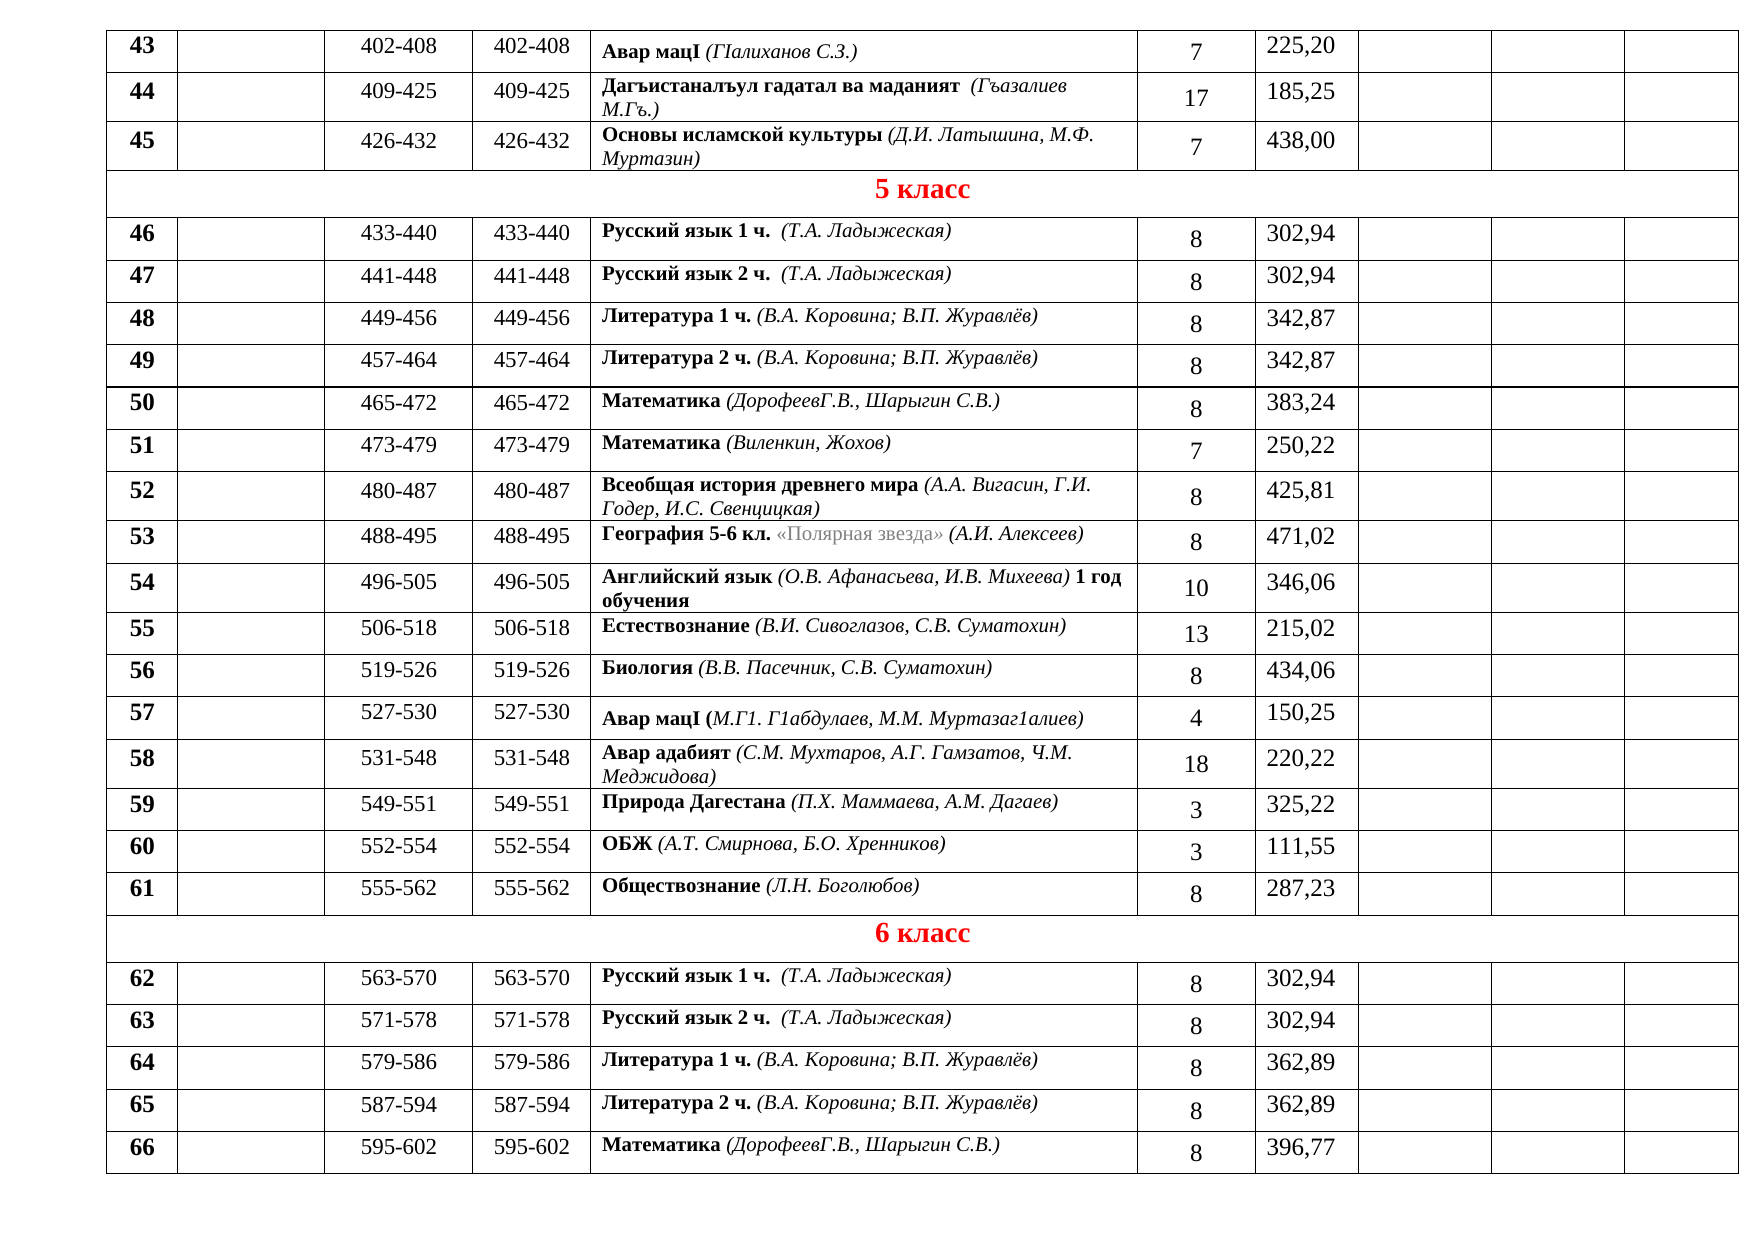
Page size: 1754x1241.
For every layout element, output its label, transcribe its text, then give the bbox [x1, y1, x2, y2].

table_cell [1625, 472, 1738, 520]
table_cell 111,55 [1256, 831, 1358, 872]
table_cell [1625, 873, 1738, 914]
table_cell [178, 1047, 324, 1088]
table_cell [1359, 697, 1491, 738]
table_cell [1625, 73, 1738, 121]
table_cell [178, 740, 324, 788]
table_cell [1625, 1132, 1738, 1173]
table_cell 519-526 [325, 655, 472, 696]
table_cell 61 [107, 873, 177, 914]
table_cell [178, 613, 324, 654]
table_cell 7 [1138, 31, 1255, 72]
table_cell Литература 1 ч. (В.А. Коровина; В.П. Журавлёв) [591, 1047, 1137, 1088]
table_cell Математика (ДорофеевГ.В., Шарыгин С.В.) [591, 388, 1137, 429]
table_cell [1492, 430, 1624, 471]
table_cell 6 класс [107, 916, 1738, 962]
table_cell [1625, 655, 1738, 696]
table_cell [1359, 1090, 1491, 1131]
table_cell Дагъистаналъул гадатал ва маданият (Гъазалиев М.Гъ.) [591, 73, 1137, 121]
table_cell Авар мацI (ГIалиханов С.З.) [591, 31, 1137, 72]
table_cell 7 [1138, 430, 1255, 471]
table_cell 302,94 [1256, 963, 1358, 1004]
table_cell 55 [107, 613, 177, 654]
table_cell 8 [1138, 963, 1255, 1004]
table_cell [1359, 521, 1491, 562]
table_cell [1625, 740, 1738, 788]
table_cell [1359, 472, 1491, 520]
table_cell 8 [1138, 345, 1255, 386]
table_cell 465-472 [473, 388, 590, 429]
table_cell 150,25 [1256, 697, 1358, 738]
table_cell 51 [107, 430, 177, 471]
table_cell 342,87 [1256, 345, 1358, 386]
table_cell 225,20 [1256, 31, 1358, 72]
table_cell 8 [1138, 1090, 1255, 1131]
table_cell [1625, 31, 1738, 72]
table_cell 43 [107, 31, 177, 72]
table_cell 595-602 [473, 1132, 590, 1173]
table_cell 5 класс [107, 171, 1738, 217]
table_cell [178, 655, 324, 696]
table_cell Естествознание (В.И. Сивоглазов, С.В. Суматохин) [591, 613, 1137, 654]
table_cell [178, 1090, 324, 1131]
table_cell [1625, 1047, 1738, 1088]
table_cell 56 [107, 655, 177, 696]
table_cell 473-479 [473, 430, 590, 471]
table_cell 46 [107, 218, 177, 259]
table_cell 58 [107, 740, 177, 788]
table_cell 473-479 [325, 430, 472, 471]
table_cell [178, 122, 324, 170]
table_cell [178, 345, 324, 386]
table_cell 8 [1138, 873, 1255, 914]
table_cell 549-551 [473, 789, 590, 830]
table_cell 8 [1138, 655, 1255, 696]
table_cell 49 [107, 345, 177, 386]
table_cell [1492, 963, 1624, 1004]
table_cell [178, 73, 324, 121]
table_cell 506-518 [473, 613, 590, 654]
table_cell 8 [1138, 1005, 1255, 1046]
table_cell Английский язык (О.В. Афанасьева, И.В. Михеева) 1 год обучения [591, 564, 1137, 612]
table_cell Русский язык 2 ч. (Т.А. Ладыжеская) [591, 1005, 1137, 1046]
table_cell 18 [1138, 740, 1255, 788]
table_cell [1359, 1132, 1491, 1173]
table_cell [1492, 1132, 1624, 1173]
table_cell 54 [107, 564, 177, 612]
table_cell 488-495 [473, 521, 590, 562]
table_cell 426-432 [473, 122, 590, 170]
table_cell 8 [1138, 303, 1255, 344]
table_cell [1625, 345, 1738, 386]
table_cell 325,22 [1256, 789, 1358, 830]
table_cell 59 [107, 789, 177, 830]
table_cell 8 [1138, 218, 1255, 259]
table_cell 44 [107, 73, 177, 121]
table_cell [1625, 831, 1738, 872]
table_cell 10 [1138, 564, 1255, 612]
table_cell 434,06 [1256, 655, 1358, 696]
table_cell [178, 388, 324, 429]
table_cell [178, 789, 324, 830]
table_cell 50 [107, 388, 177, 429]
table_cell [1625, 388, 1738, 429]
table_cell 8 [1138, 388, 1255, 429]
table_cell 425,81 [1256, 472, 1358, 520]
table_cell [178, 831, 324, 872]
table_cell [1359, 73, 1491, 121]
table_cell Авар адабият (С.М. Мухтаров, А.Г. Гамзатов, Ч.М. Меджидова) [591, 740, 1137, 788]
table_cell 8 [1138, 1047, 1255, 1088]
table_cell 7 [1138, 122, 1255, 170]
table_cell [1625, 1090, 1738, 1131]
table_cell 396,77 [1256, 1132, 1358, 1173]
table_cell [1625, 122, 1738, 170]
table_cell [178, 31, 324, 72]
table_cell 402-408 [325, 31, 472, 72]
table_cell 47 [107, 261, 177, 302]
table_cell 342,87 [1256, 303, 1358, 344]
table_cell 287,23 [1256, 873, 1358, 914]
table_cell 65 [107, 1090, 177, 1131]
table_cell [1359, 345, 1491, 386]
table_cell 57 [107, 697, 177, 738]
table_cell Литература 1 ч. (В.А. Коровина; В.П. Журавлёв) [591, 303, 1137, 344]
table_cell [1359, 31, 1491, 72]
table_cell Природа Дагестана (П.Х. Маммаева, А.М. Дагаев) [591, 789, 1137, 830]
table_cell География 5-6 кл. «Полярная звезда» (А.И. Алексеев) [591, 521, 1137, 562]
table_cell 346,06 [1256, 564, 1358, 612]
table_cell 409-425 [325, 73, 472, 121]
table_cell 8 [1138, 261, 1255, 302]
table_cell 60 [107, 831, 177, 872]
table_cell 579-586 [473, 1047, 590, 1088]
table_cell 62 [107, 963, 177, 1004]
table_cell [1492, 521, 1624, 562]
table_cell 250,22 [1256, 430, 1358, 471]
table_cell 53 [107, 521, 177, 562]
table_cell 457-464 [325, 345, 472, 386]
table_cell 555-562 [325, 873, 472, 914]
table_cell Авар мацI (М.Г1. Г1абдулаев, М.М. Муртазаг1алиев) [591, 697, 1137, 738]
table_cell [1625, 963, 1738, 1004]
table_cell 215,02 [1256, 613, 1358, 654]
table_cell 527-530 [325, 697, 472, 738]
table_cell [1359, 564, 1491, 612]
table_cell [1359, 218, 1491, 259]
table_cell 449-456 [473, 303, 590, 344]
table_cell [1359, 261, 1491, 302]
table_cell Литература 2 ч. (В.А. Коровина; В.П. Журавлёв) [591, 345, 1137, 386]
table_cell 552-554 [325, 831, 472, 872]
table_cell 488-495 [325, 521, 472, 562]
table_cell 8 [1138, 1132, 1255, 1173]
table_cell 571-578 [325, 1005, 472, 1046]
table_cell 438,00 [1256, 122, 1358, 170]
table_cell 496-505 [325, 564, 472, 612]
table_cell [1359, 388, 1491, 429]
table_cell Обществознание (Л.Н. Боголюбов) [591, 873, 1137, 914]
table_cell [178, 873, 324, 914]
table_cell [178, 1005, 324, 1046]
table_cell [1492, 261, 1624, 302]
table_cell [178, 472, 324, 520]
table_cell [1359, 1005, 1491, 1046]
table_cell 426-432 [325, 122, 472, 170]
table_cell 531-548 [325, 740, 472, 788]
table_cell [1625, 261, 1738, 302]
table_cell 66 [107, 1132, 177, 1173]
table_cell [1359, 122, 1491, 170]
table_cell 519-526 [473, 655, 590, 696]
table_cell [1625, 613, 1738, 654]
table_cell [1625, 430, 1738, 471]
table_cell 185,25 [1256, 73, 1358, 121]
table_cell [1625, 697, 1738, 738]
table_cell [1359, 789, 1491, 830]
table_cell [1492, 873, 1624, 914]
table_cell 579-586 [325, 1047, 472, 1088]
table_cell 362,89 [1256, 1090, 1358, 1131]
table_cell Математика (Виленкин, Жохов) [591, 430, 1137, 471]
table_cell 302,94 [1256, 261, 1358, 302]
table_cell [1625, 564, 1738, 612]
table_cell 527-530 [473, 697, 590, 738]
table_cell 571-578 [473, 1005, 590, 1046]
table_cell [178, 963, 324, 1004]
table_cell [1359, 740, 1491, 788]
table_cell [1492, 1047, 1624, 1088]
table_cell [1492, 388, 1624, 429]
table_cell 8 [1138, 521, 1255, 562]
table_cell 457-464 [473, 345, 590, 386]
table_cell [1492, 31, 1624, 72]
table_cell 449-456 [325, 303, 472, 344]
table_cell 362,89 [1256, 1047, 1358, 1088]
table_cell [178, 1132, 324, 1173]
table_cell 8 [1138, 472, 1255, 520]
table_cell [1359, 963, 1491, 1004]
table_cell Литература 2 ч. (В.А. Коровина; В.П. Журавлёв) [591, 1090, 1137, 1131]
table_cell [1359, 1047, 1491, 1088]
table_cell 433-440 [325, 218, 472, 259]
table_cell 595-602 [325, 1132, 472, 1173]
table_cell [1492, 789, 1624, 830]
table_cell [1625, 521, 1738, 562]
table_cell Основы исламской культуры (Д.И. Латышина, М.Ф. Муртазин) [591, 122, 1137, 170]
table_cell [178, 303, 324, 344]
table_cell 48 [107, 303, 177, 344]
table_cell [1492, 345, 1624, 386]
table_cell [1492, 472, 1624, 520]
table_cell Математика (ДорофеевГ.В., Шарыгин С.В.) [591, 1132, 1137, 1173]
table_cell Биология (В.В. Пасечник, С.В. Суматохин) [591, 655, 1137, 696]
table_cell 549-551 [325, 789, 472, 830]
table_cell 531-548 [473, 740, 590, 788]
table_cell 506-518 [325, 613, 472, 654]
table_cell [1492, 564, 1624, 612]
table_cell 555-562 [473, 873, 590, 914]
table_cell [1359, 655, 1491, 696]
table_cell Русский язык 2 ч. (Т.А. Ладыжеская) [591, 261, 1137, 302]
table_cell 302,94 [1256, 218, 1358, 259]
table_cell 563-570 [325, 963, 472, 1004]
table_cell 480-487 [325, 472, 472, 520]
table_cell 552-554 [473, 831, 590, 872]
table_cell 4 [1138, 697, 1255, 738]
table_cell [1359, 303, 1491, 344]
table_cell [178, 261, 324, 302]
table_cell [178, 430, 324, 471]
table_cell [1492, 218, 1624, 259]
table_cell [178, 521, 324, 562]
table_cell [1359, 613, 1491, 654]
table_cell [1492, 613, 1624, 654]
table_cell [1492, 303, 1624, 344]
table_cell Всеобщая история древнего мира (А.А. Вигасин, Г.И. Годер, И.С. Свенцицкая) [591, 472, 1137, 520]
table_cell 465-472 [325, 388, 472, 429]
table_cell 3 [1138, 831, 1255, 872]
table_cell 587-594 [325, 1090, 472, 1131]
table_cell [178, 564, 324, 612]
table_cell [178, 218, 324, 259]
table_cell [1625, 789, 1738, 830]
table_cell Русский язык 1 ч. (Т.А. Ладыжеская) [591, 963, 1137, 1004]
table_cell 480-487 [473, 472, 590, 520]
table_cell 52 [107, 472, 177, 520]
table_cell [1492, 1005, 1624, 1046]
table_cell [1359, 430, 1491, 471]
table_cell 441-448 [473, 261, 590, 302]
table_cell 13 [1138, 613, 1255, 654]
table_cell [1492, 73, 1624, 121]
table_cell 471,02 [1256, 521, 1358, 562]
table_cell [1625, 1005, 1738, 1046]
table_cell 3 [1138, 789, 1255, 830]
table_cell [1359, 873, 1491, 914]
table_cell 409-425 [473, 73, 590, 121]
table_cell Русский язык 1 ч. (Т.А. Ладыжеская) [591, 218, 1137, 259]
table_cell [1492, 697, 1624, 738]
table_cell 220,22 [1256, 740, 1358, 788]
table_cell [178, 697, 324, 738]
table_cell 433-440 [473, 218, 590, 259]
table_cell [1625, 303, 1738, 344]
table_cell 64 [107, 1047, 177, 1088]
table_cell 563-570 [473, 963, 590, 1004]
table_cell [1492, 122, 1624, 170]
table_cell 383,24 [1256, 388, 1358, 429]
table_cell 441-448 [325, 261, 472, 302]
table_cell [1492, 831, 1624, 872]
table_cell ОБЖ (А.Т. Смирнова, Б.О. Хренников) [591, 831, 1137, 872]
table_cell 402-408 [473, 31, 590, 72]
table_cell 17 [1138, 73, 1255, 121]
table_cell [1492, 740, 1624, 788]
table_cell [1359, 831, 1491, 872]
table_cell [1492, 655, 1624, 696]
table_cell 302,94 [1256, 1005, 1358, 1046]
table_cell [1625, 218, 1738, 259]
table_cell 63 [107, 1005, 177, 1046]
table_cell [1492, 1090, 1624, 1131]
table_cell 45 [107, 122, 177, 170]
table_cell 496-505 [473, 564, 590, 612]
table_cell 587-594 [473, 1090, 590, 1131]
